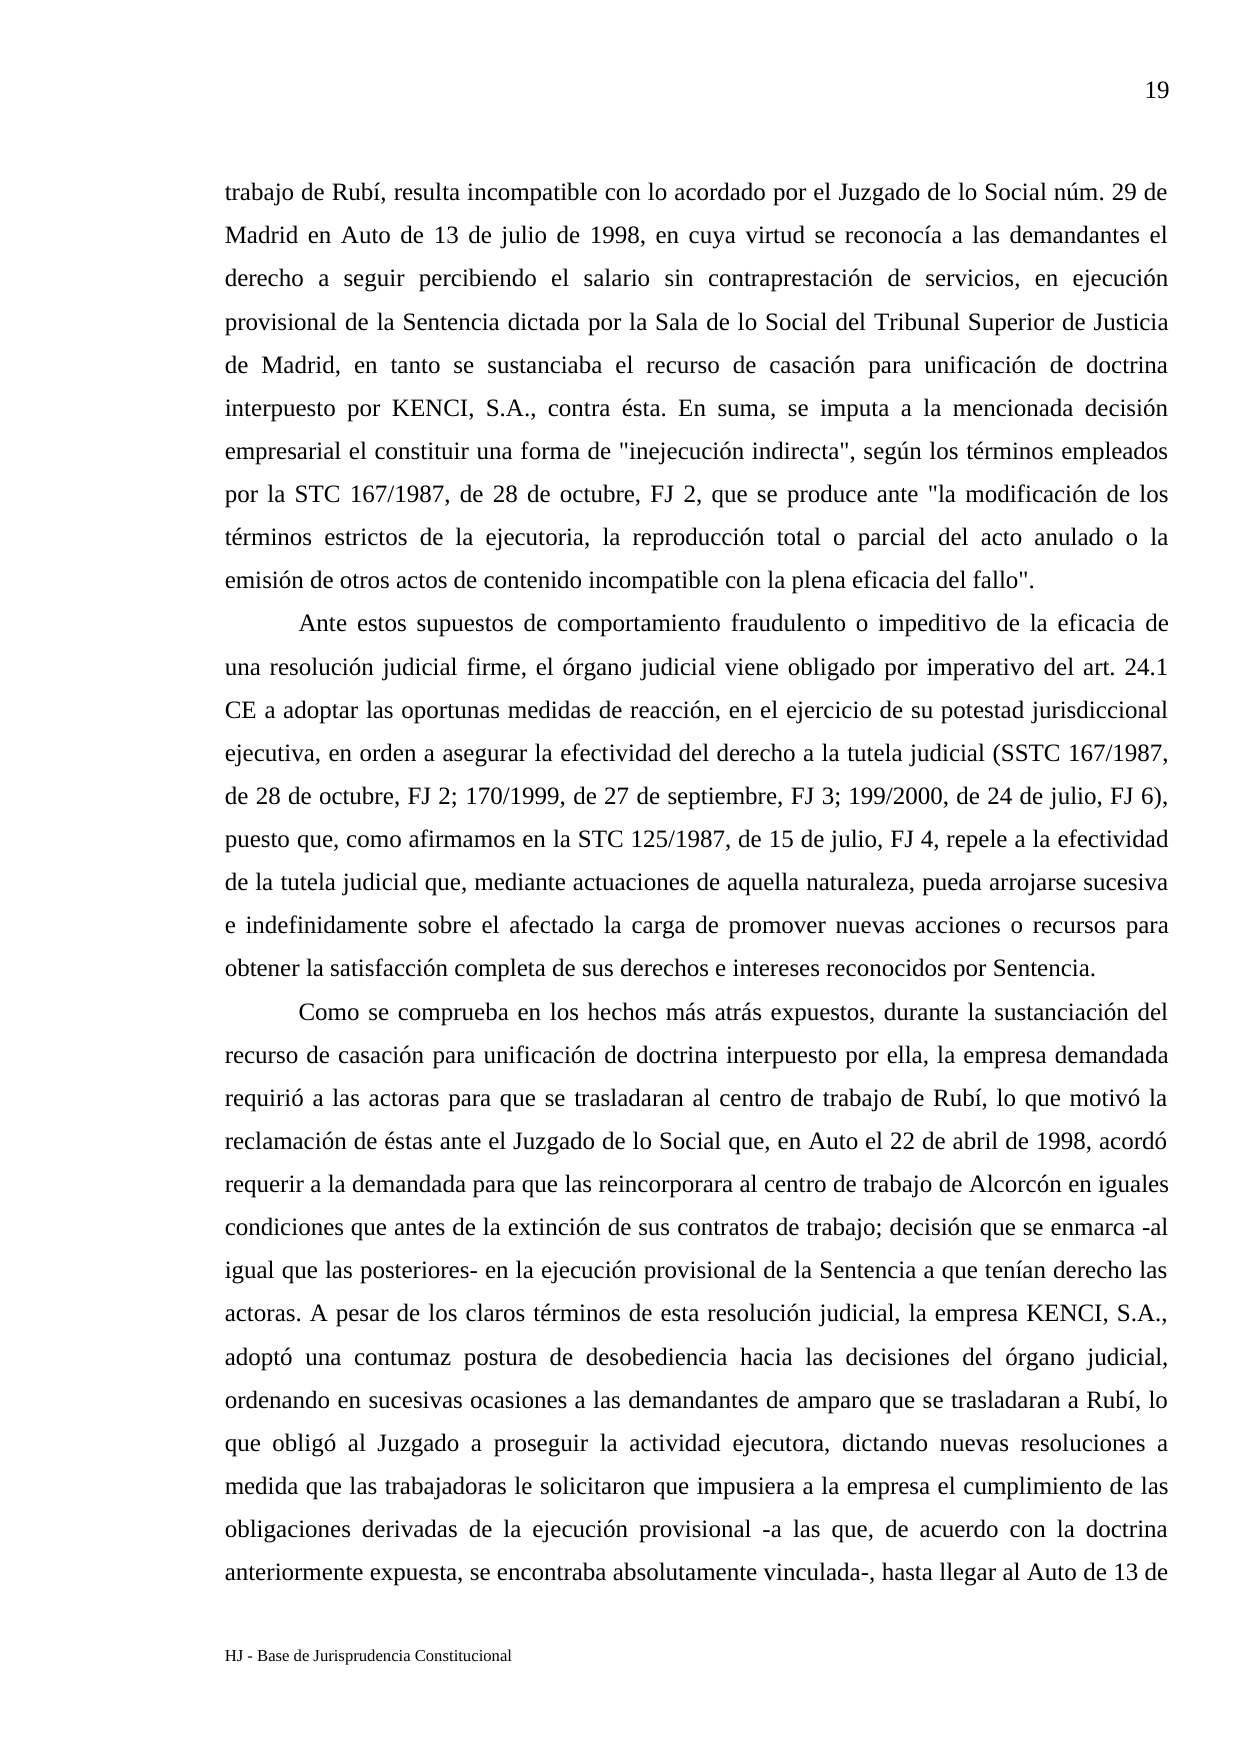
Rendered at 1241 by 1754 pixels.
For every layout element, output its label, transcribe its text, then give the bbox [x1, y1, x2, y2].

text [224, 997, 1169, 1586]
text Ante estos supuestos de comportamiento fraudulento o impeditivo de la eficacia de una resolución judicial firme, el órgano judicial viene obligado por imperativo del art. 24.1 CE a adoptar las oportunas medidas de reacción, en el ejercicio de su potestad jurisdiccional ejecutiva, en orden a asegurar la efectividad del derecho a la tutela judicial (SSTC 167/1987, de 28 de octubre, FJ 2; 170/1999, de 27 de septiembre, FJ 3; 199/2000, de 24 de julio, FJ 6), puesto que, como afirmamos en la STC 125/1987, de 15 de julio, FJ 4, repele a la efectividad de la tutela judicial que, mediante actuaciones de aquella naturaleza, pueda arrojarse sucesiva e indefinidamente sobre el afectado la carga de promover nuevas acciones o recursos para obtener la satisfacción completa de sus derechos e intereses reconocidos por Sentencia. [224, 608, 1169, 982]
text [224, 177, 1169, 594]
